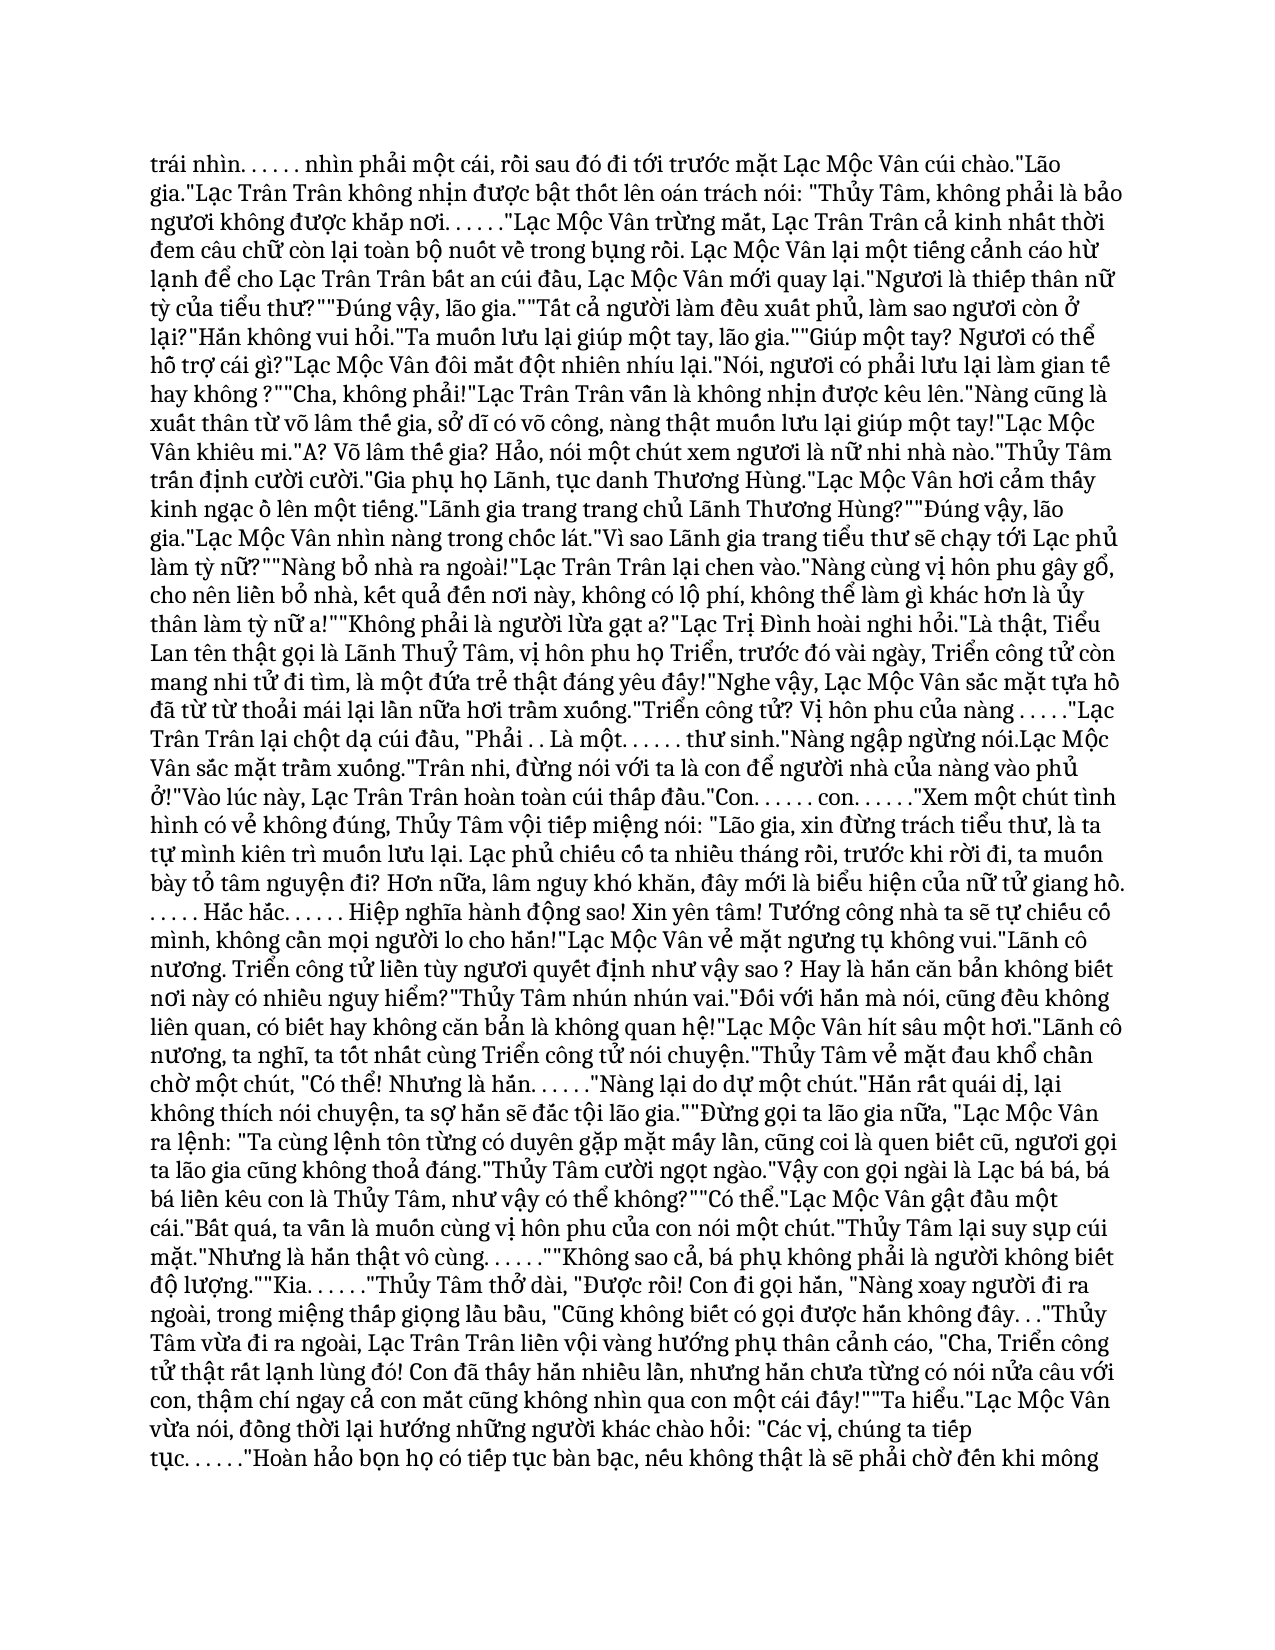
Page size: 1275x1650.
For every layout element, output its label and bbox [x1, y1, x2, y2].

text [150, 150, 1125, 1472]
